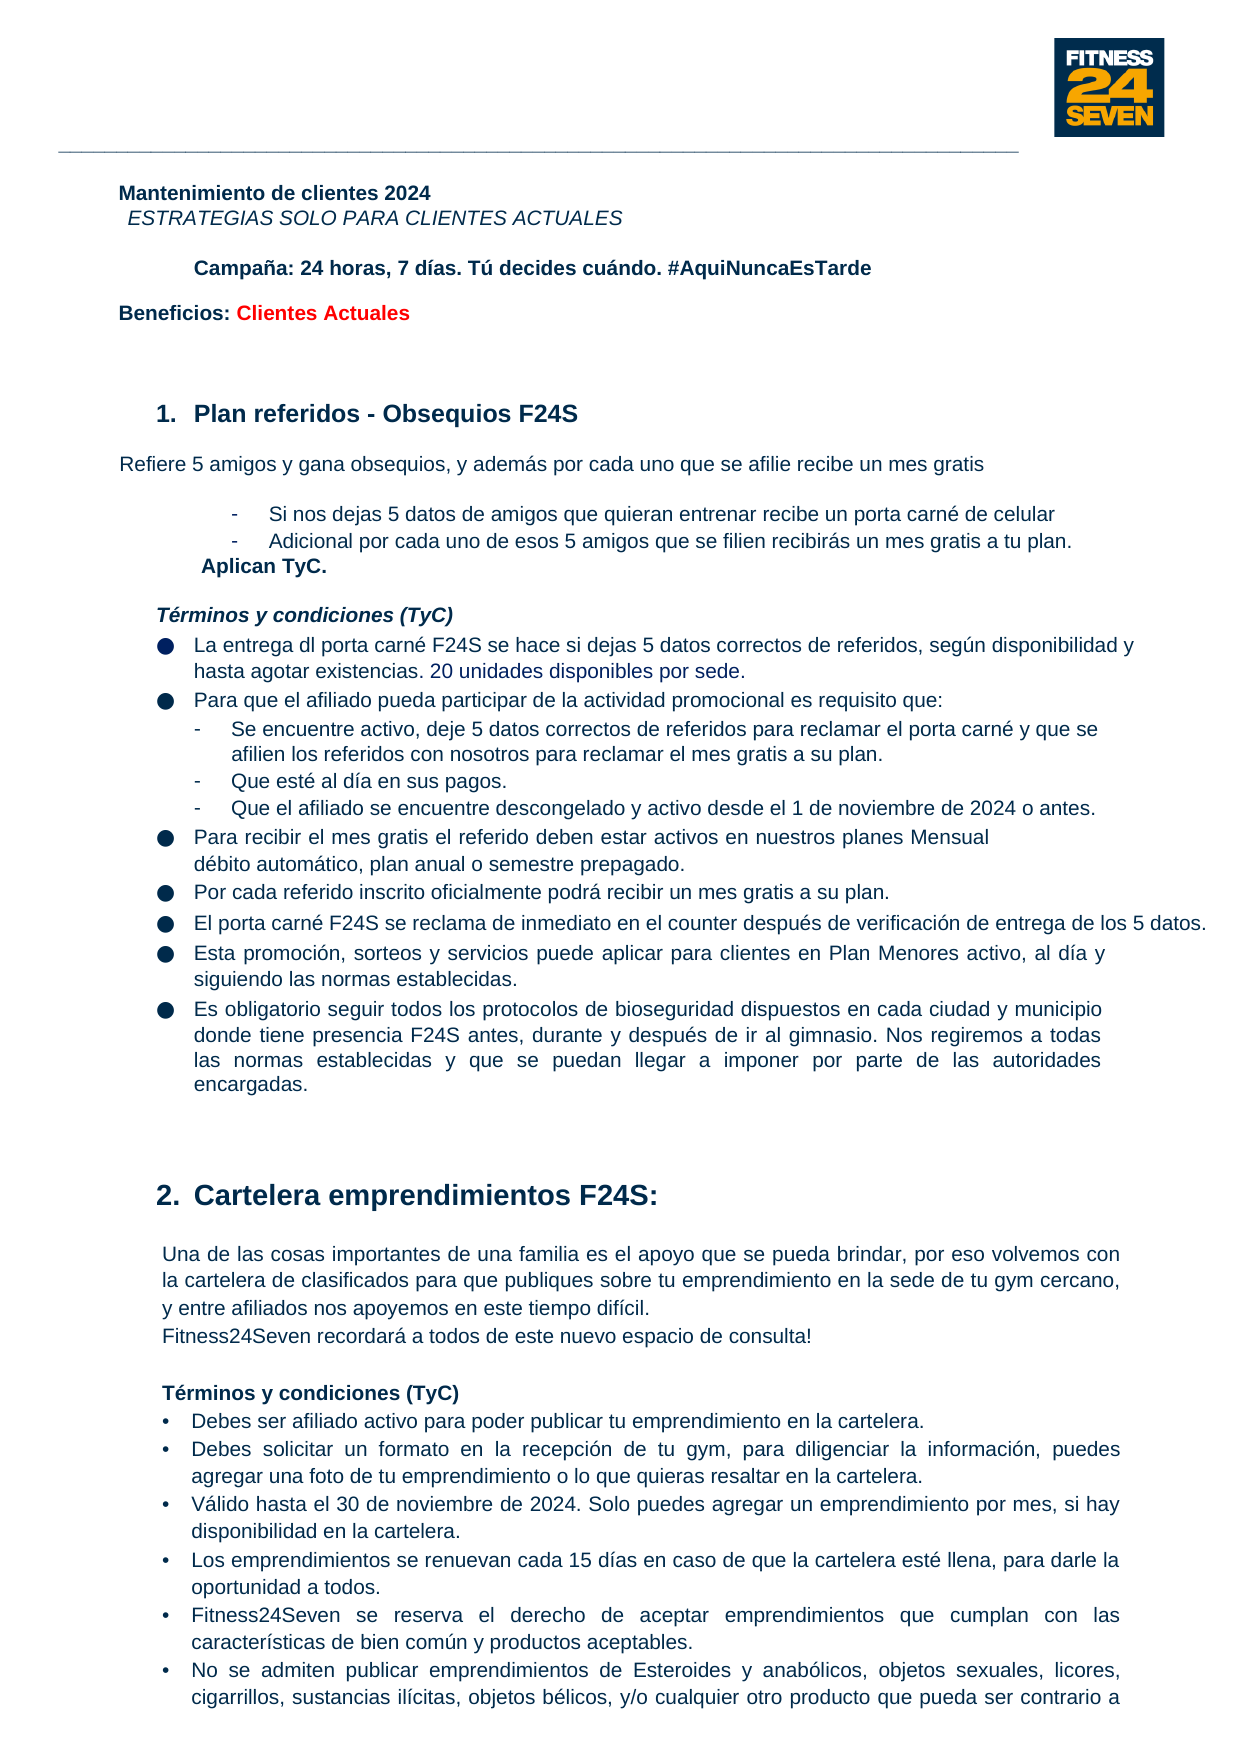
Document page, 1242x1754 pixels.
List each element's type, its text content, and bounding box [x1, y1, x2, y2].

list Si nos dejas 5 datos de amigos que quieran entrenar recibe un porta carné de celular [231, 500, 1229, 526]
text • Debes solicitar un formato en la recepción de tu gym, para diligenciar la información, puedes agregar una foto de tu emprendimiento o lo que quieras resaltar en la cartelera. [162, 1437, 1121, 1488]
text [162, 1658, 1121, 1709]
text Beneficios: Clientes Actuales [118, 301, 1229, 325]
text Una de las cosas importantes de una familia es el apoyo que se pueda brindar, por eso volvemos con la cartelera de clasificados para que publiques sobre tu emprendimiento en la sede de tu gym cercano, y entre afiliados nos apoyemos en este tiempo difícil. [162, 1241, 1121, 1319]
list Se encuentre activo, deje 5 datos correctos de referidos para reclamar el porta carné y que se afilien los referidos con nosotros para reclamar el mes gratis a su plan. [194, 715, 1136, 766]
text Términos y condiciones (TyC) [162, 1380, 1121, 1404]
list El porta carné F24S se reclama de inmediato en el counter después de verificación de entrega de los 5 datos. [156, 907, 1229, 937]
text ESTRATEGIAS SOLO PARA CLIENTES ACTUALES [58, 206, 1229, 229]
list Que el afiliado se encuentre descongelado y activo desde el 1 de noviembre de 2024 o antes. [194, 794, 1136, 821]
subtitle Campaña: 24 horas, 7 días. Tú decides cuándo. #AquiNuncaEsTarde [194, 256, 940, 279]
text Aplican TyC. [201, 554, 1229, 578]
text • Fitness24Seven se reserva el derecho de aceptar emprendimientos que cumplan con las características de bien común y productos aceptables. [162, 1603, 1121, 1654]
list Por cada referido inscrito oficialmente podrá recibir un mes gratis a su plan. [156, 876, 991, 906]
list Es obligatorio seguir todos los protocolos de bioseguridad dispuestos en cada ciudad y municipio donde tiene presencia F24S antes, durante y después de ir al gimnasio. Nos regiremos a todas las normas establecidas y que se puedan llegar a imponer por parte de las autoridades encargadas. [156, 993, 1103, 1096]
subtitle Plan referidos - Obsequios F24S [156, 399, 1229, 428]
subtitle Términos y condiciones (TyC) [156, 603, 1229, 627]
text Fitness24Seven recordará a todos de este nuevo espacio de consulta! [162, 1324, 1121, 1348]
list La entrega dl porta carné F24S se hace si dejas 5 datos correctos de referidos, según disponibilidad y hasta agotar existencias. 20 unidades disponibles por sede. [156, 629, 1136, 682]
text Mantenimiento de clientes 2024 [118, 180, 1229, 204]
text • Válido hasta el 30 de noviembre de 2024. Solo puedes agregar un emprendimiento por mes, si hay disponibilidad en la cartelera. [162, 1492, 1121, 1543]
text ___________________________________________________________________________________ [58, 131, 1229, 155]
subtitle Cartelera emprendimientos F24S: [156, 1178, 1229, 1212]
list Para recibir el mes gratis el referido deben estar activos en nuestros planes Mensual débito automático, plan anual o semestre prepagado. [156, 821, 991, 875]
list Que esté al día en sus pagos. [194, 767, 1136, 794]
list Esta promoción, sorteos y servicios puede aplicar para clientes en Plan Menores activo, al día y siguiendo las normas establecidas. [156, 937, 1107, 991]
list Refiere 5 amigos y gana obsequios, y además por cada uno que se afilie recibe un mes gratis [119, 452, 1229, 476]
text • Debes ser afiliado activo para poder publicar tu emprendimiento en la cartelera. [162, 1409, 1121, 1433]
picture [1054, 38, 1165, 131]
list Adicional por cada uno de esos 5 amigos que se filien recibirás un mes gratis a tu plan. [231, 528, 1229, 554]
text • Los emprendimientos se renuevan cada 15 días en caso de que la cartelera esté llena, para darle la oportunidad a todos. [162, 1548, 1121, 1598]
list Para que el afiliado pueda participar de la actividad promocional es requisito que: [156, 684, 1136, 714]
